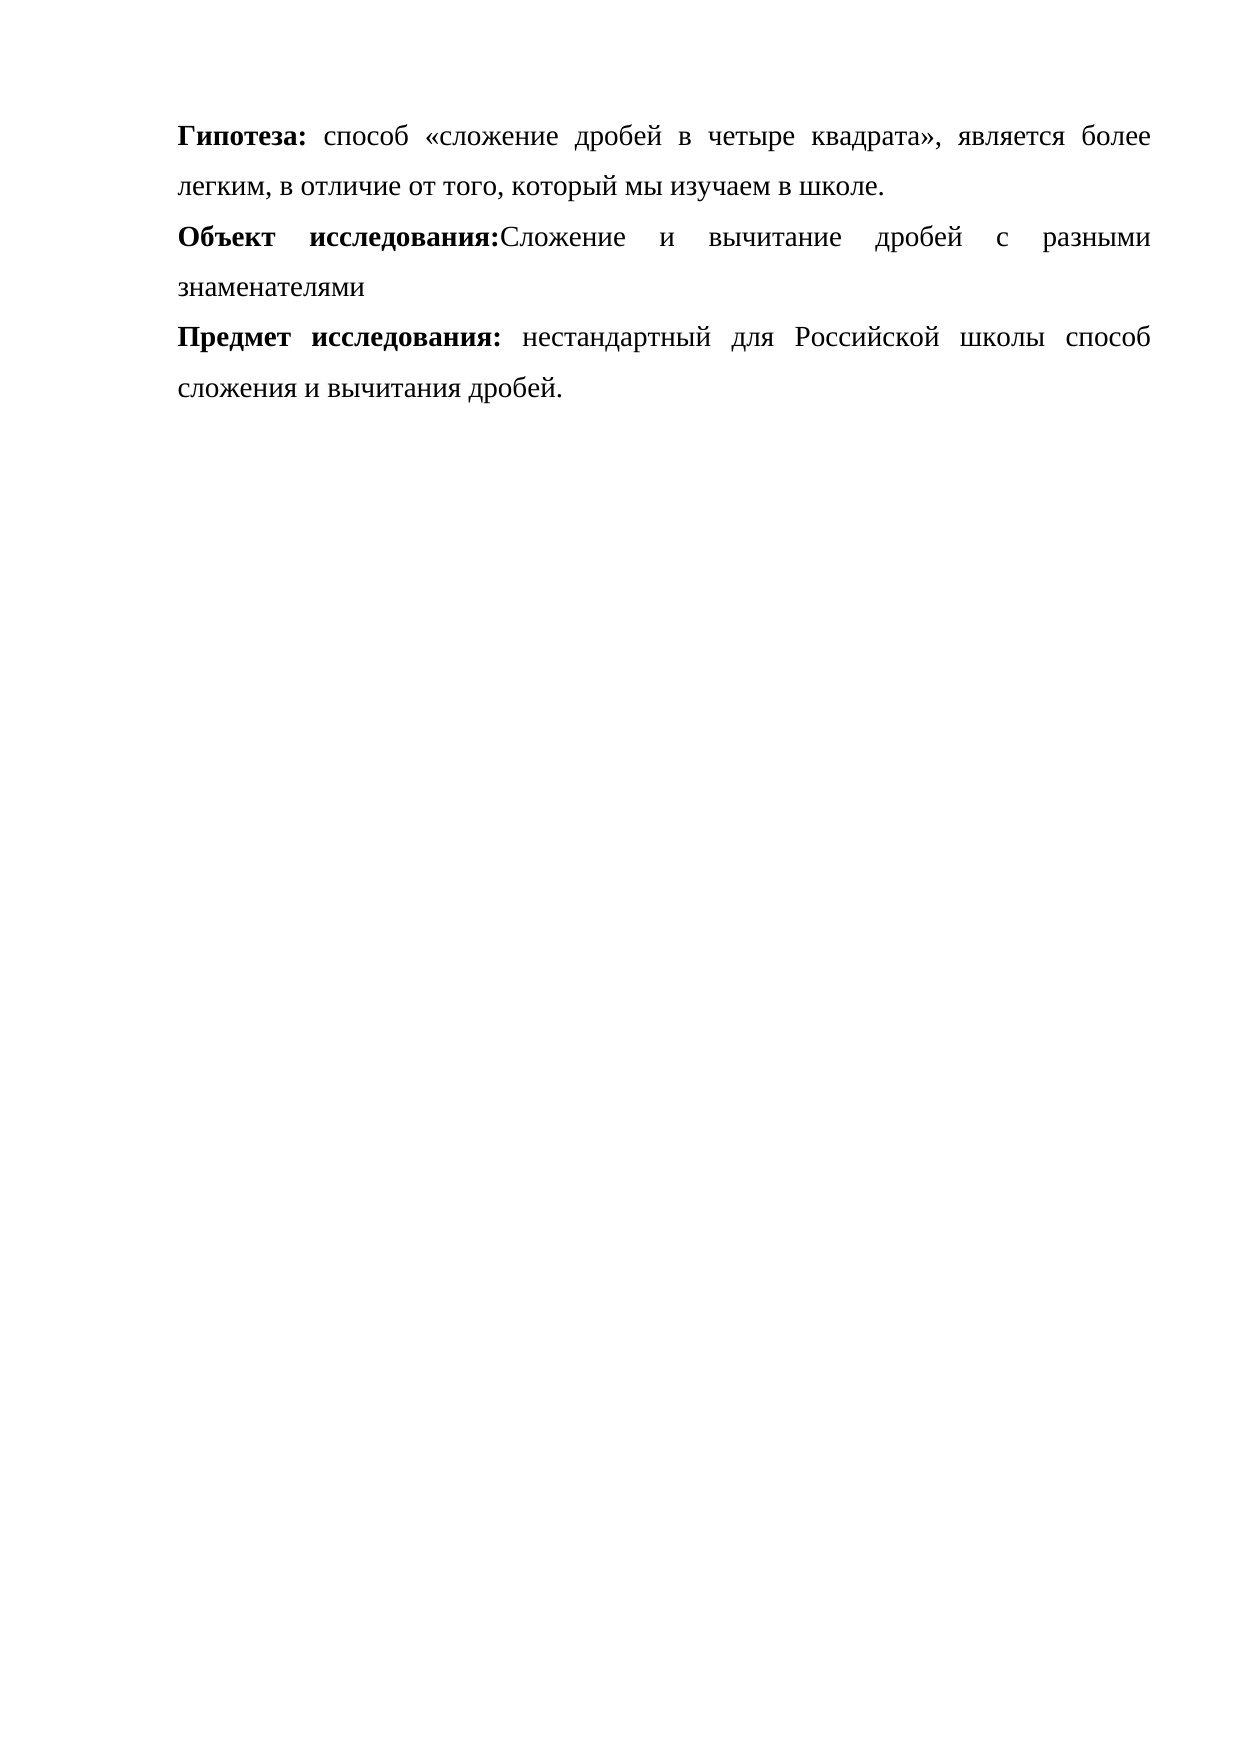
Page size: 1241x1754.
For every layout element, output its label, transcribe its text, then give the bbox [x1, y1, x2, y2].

text Гипотеза: способ «сложение дробей в четыре квадрата», является более легким, в отличие от того, который мы изучаем в школе. [177, 118, 1152, 202]
text Предмет исследования: нестандартный для Российской школы способ сложения и вычитания дробей. [177, 319, 1152, 403]
text Объект исследования:Сложение и вычитание дробей с разными знаменателями [177, 219, 1152, 303]
